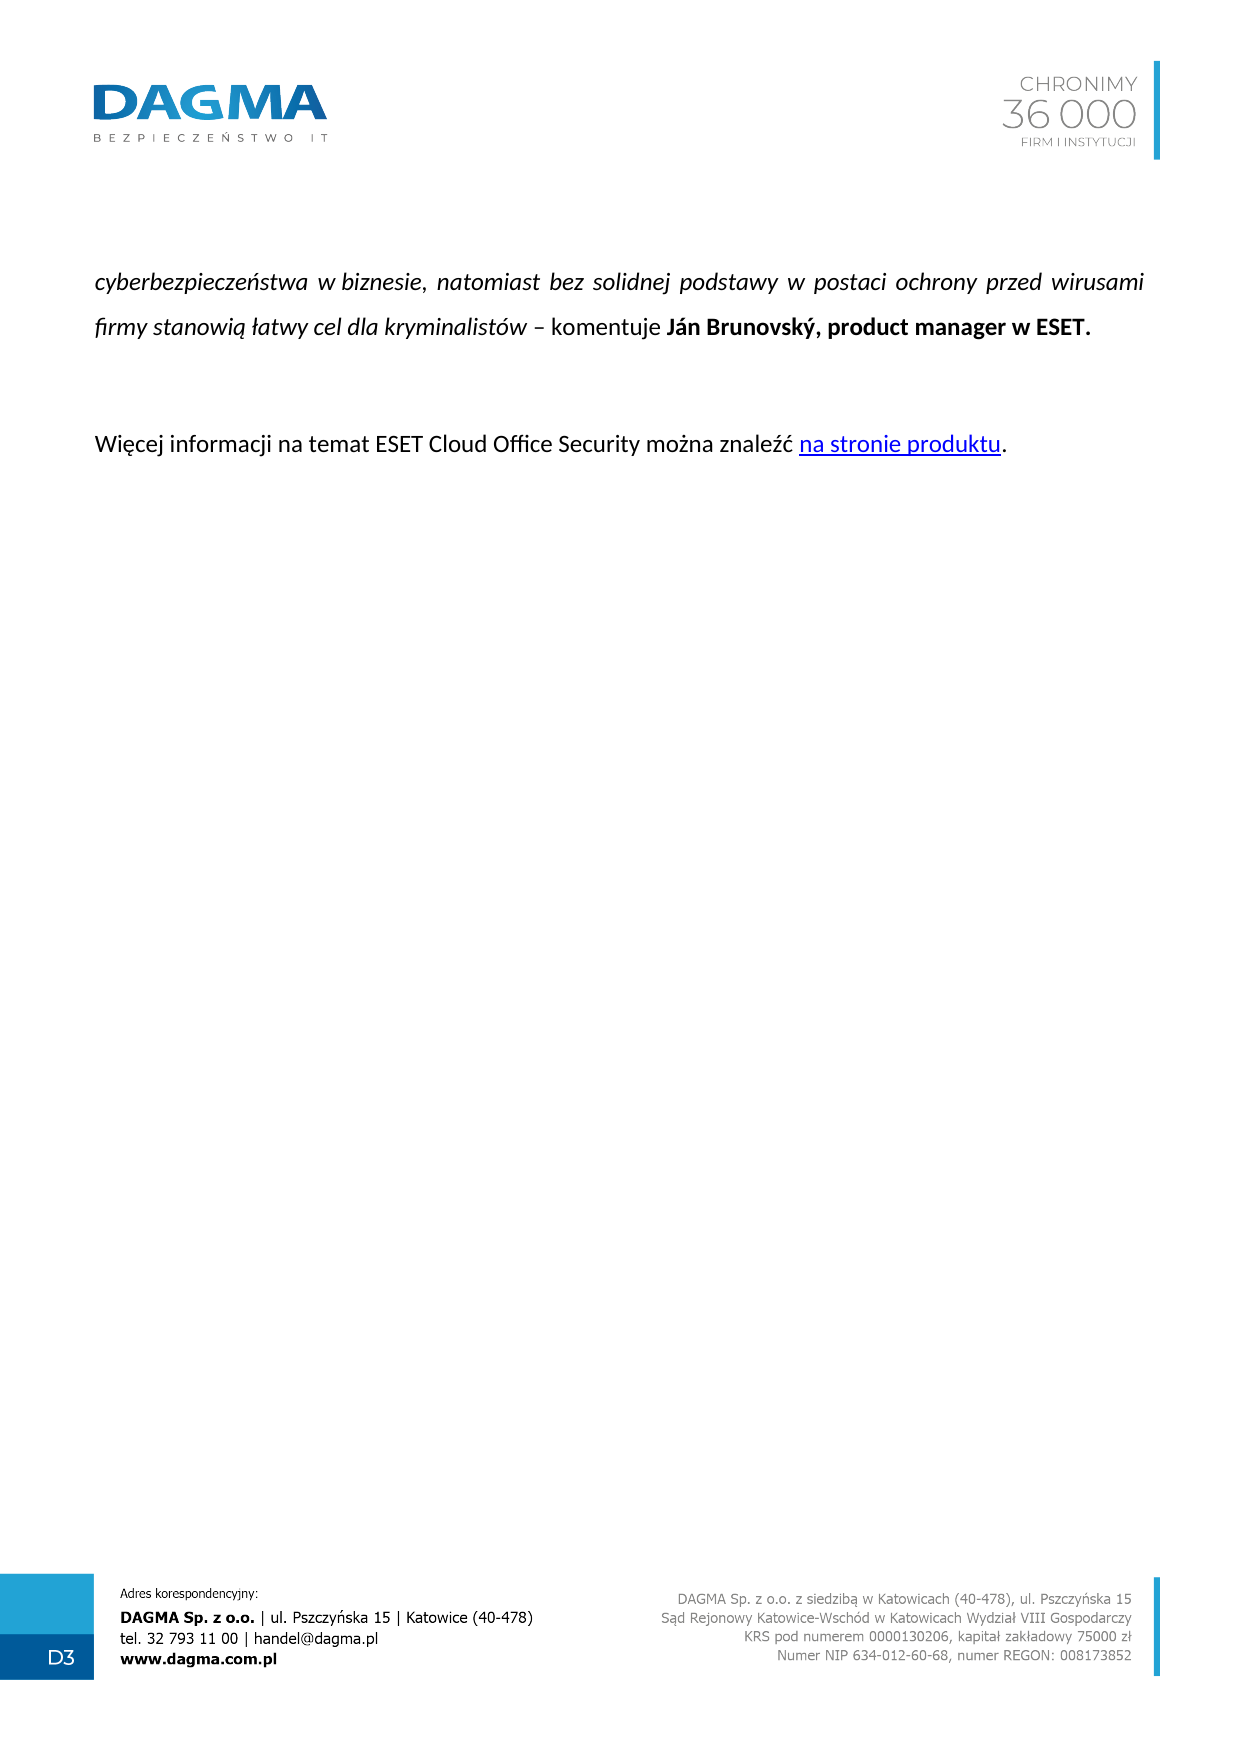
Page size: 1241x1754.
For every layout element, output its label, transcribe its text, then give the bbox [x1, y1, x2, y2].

picture [0, 0, 1241, 1754]
text Więcej informacji na temat ESET Cloud Office Security można znaleźć na stronie produktu. [94, 428, 1146, 458]
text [94, 266, 1146, 342]
